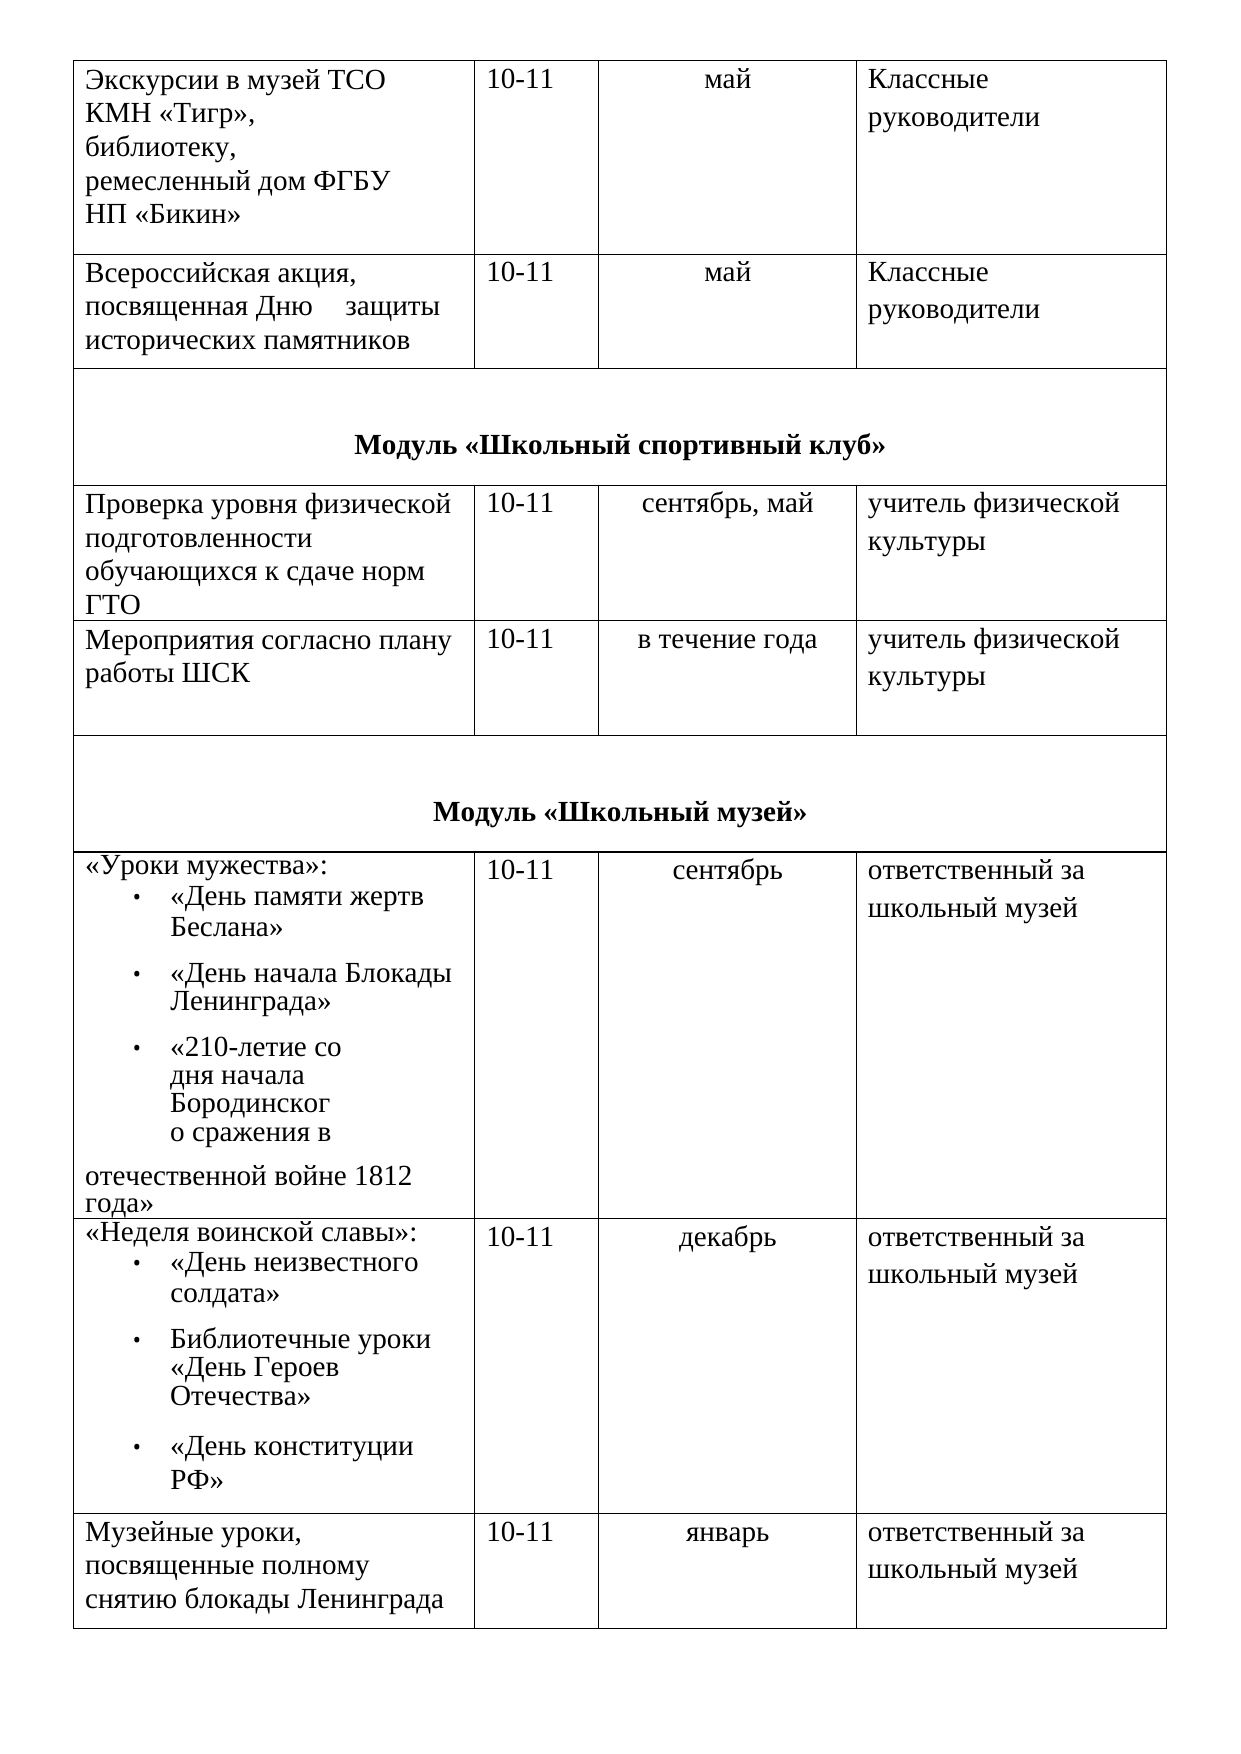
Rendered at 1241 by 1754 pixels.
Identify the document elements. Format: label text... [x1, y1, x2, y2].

table_cell ответственный за школьный музей [857, 1219, 1166, 1513]
table_cell сентябрь, май [599, 486, 856, 620]
table_cell декабрь [599, 1219, 856, 1513]
table_cell 10-11 [475, 853, 598, 1218]
table_cell в течение года [599, 621, 856, 735]
table_cell «Неделя воинской славы»: «День неизвестного солдата» Библиотечные уроки «День Героев Отечества» «День конституции РФ» [74, 1219, 474, 1513]
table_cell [857, 1514, 1166, 1628]
table_cell сентябрь [599, 853, 856, 1218]
table_cell ответственный за школьный музей [857, 853, 1166, 1218]
table_cell Всероссийская акция, посвященная Дню защиты исторических памятников [74, 255, 474, 368]
table_cell Модуль «Школьный музей» [74, 736, 1166, 851]
table_cell Экскурсии в музей ТСО КМН «Тигр», библиотеку, ремесленный дом ФГБУ НП «Бикин» [74, 61, 474, 253]
table_cell Мероприятия согласно плану работы ШСК [74, 621, 474, 735]
table_cell Проверка уровня физической подготовленности обучающихся к сдаче норм ГТО [74, 486, 474, 620]
table_cell январь [599, 1514, 856, 1628]
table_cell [857, 61, 1166, 253]
table_cell Музейные уроки, посвященные полному снятию блокады Ленинграда [74, 1514, 474, 1628]
table_cell 10-11 [475, 486, 598, 620]
table_cell 10-11 [475, 621, 598, 735]
table_cell 10-11 [475, 1514, 598, 1628]
table_cell 10-11 [475, 1219, 598, 1513]
table_cell май [599, 255, 856, 368]
table_cell 10-11 [475, 61, 598, 253]
table_cell учитель физической культуры [857, 621, 1166, 735]
table_cell «Уроки мужества»: «День памяти жертв Беслана» «День начала Блокады Ленинграда» «210-летие со дня начала Бородинского сражения в отечественной войне 1812 года» [74, 853, 474, 1218]
table_cell Классные руководители [857, 255, 1166, 368]
table_cell учитель физической культуры [857, 486, 1166, 620]
table_cell Модуль «Школьный спортивный клуб» [74, 369, 1166, 484]
table_cell май [599, 61, 856, 253]
table_cell 10-11 [475, 255, 598, 368]
